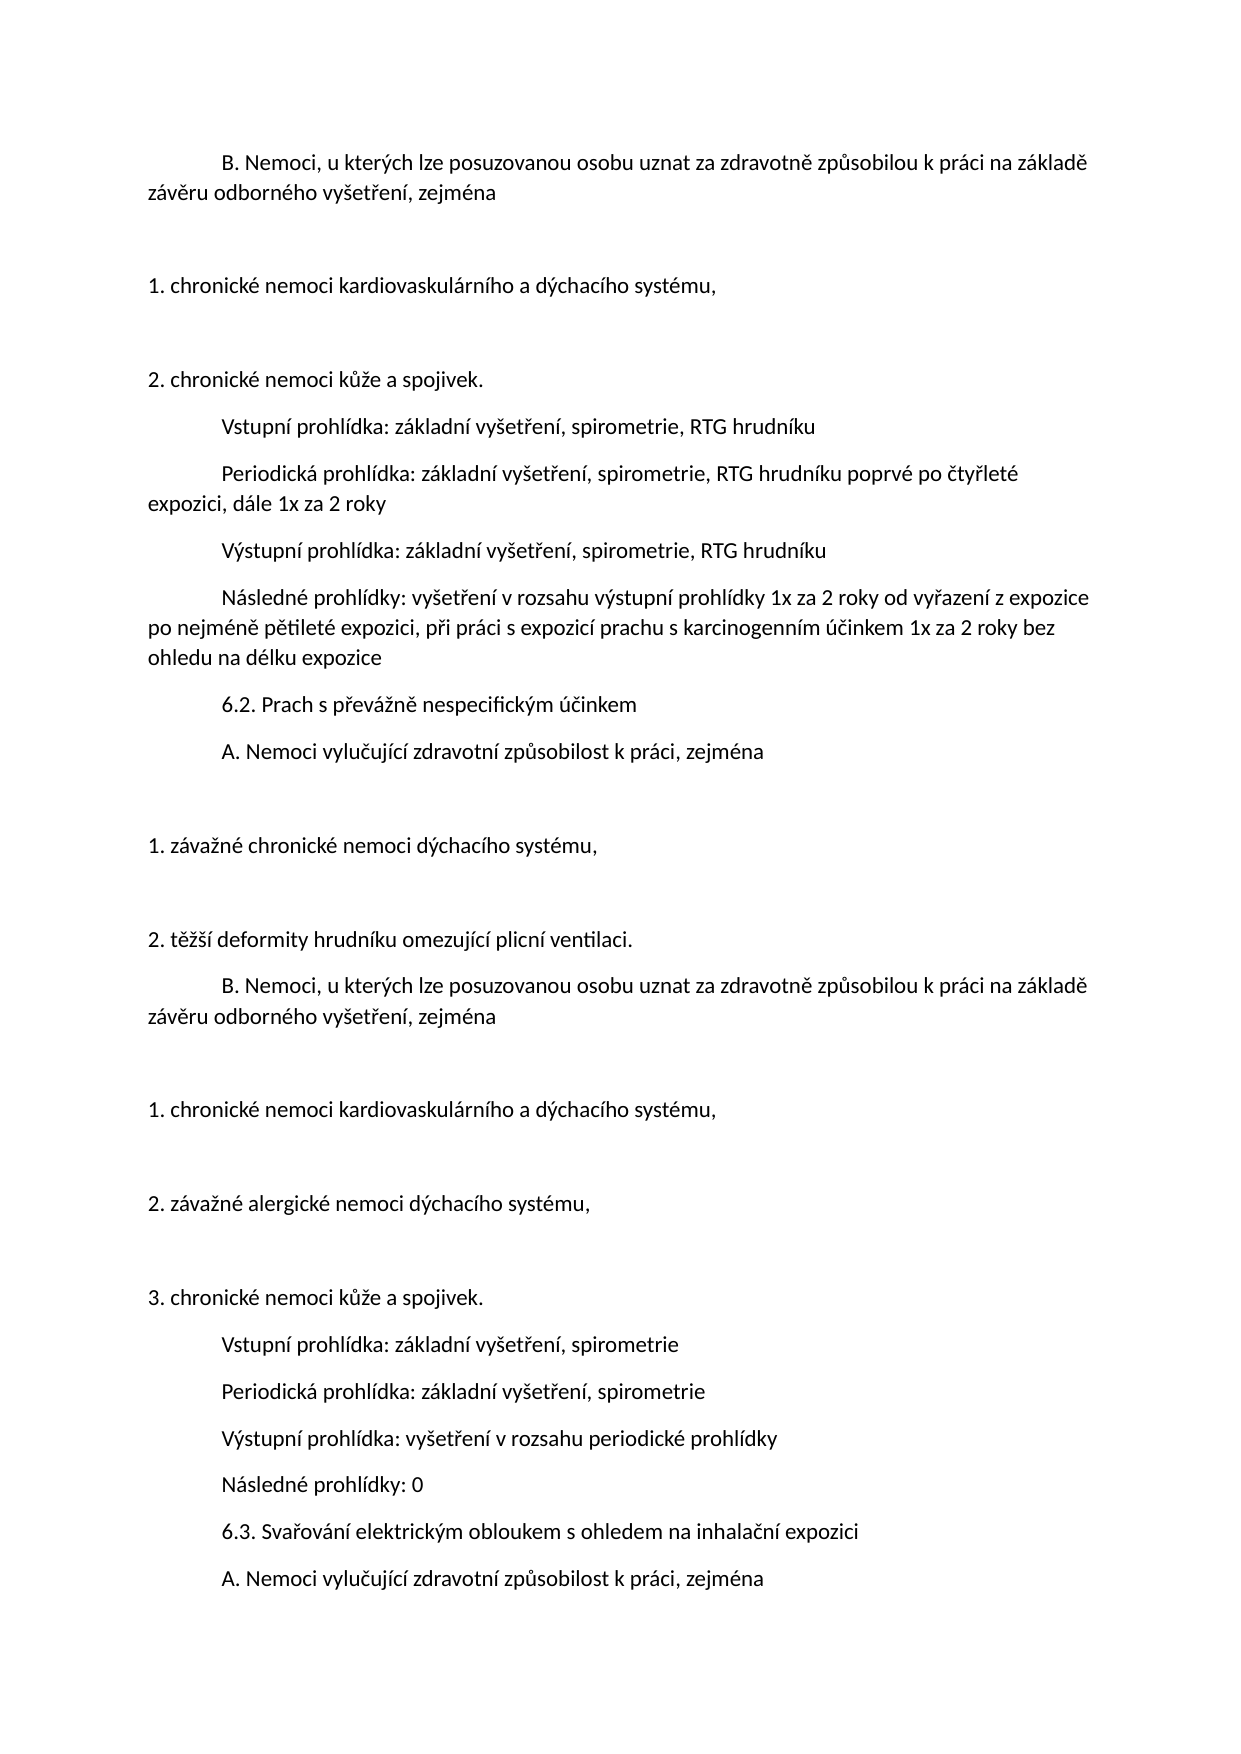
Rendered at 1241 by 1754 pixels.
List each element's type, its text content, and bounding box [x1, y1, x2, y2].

text Periodická prohlídka: základní vyšetření, spirometrie, RTG hrudníku poprvé po čtyřleté expozici, dále 1x za 2 roky [148, 459, 1093, 517]
text Následné prohlídky: 0 [148, 1471, 1093, 1498]
text 6.3. Svařování elektrickým obloukem s ohledem na inhalační expozici [148, 1517, 1093, 1545]
text B. Nemoci, u kterých lze posuzovanou osobu uznat za zdravotně způsobilou k práci na základě závěru odborného vyšetření, zejména [148, 148, 1093, 206]
text 2. závažné alergické nemoci dýchacího systému, [148, 1189, 1093, 1217]
text Následné prohlídky: vyšetření v rozsahu výstupní prohlídky 1x za 2 roky od vyřazení z expozice po nejméně pětileté expozici, při práci s expozicí prachu s karcinogenním účinkem 1x za 2 roky bez ohledu na délku expozice [148, 583, 1093, 671]
text A. Nemoci vylučující zdravotní způsobilost k práci, zejména [148, 1564, 1093, 1592]
text 2. těžší deformity hrudníku omezující plicní ventilaci. [148, 925, 1093, 953]
text Výstupní prohlídka: vyšetření v rozsahu periodické prohlídky [148, 1424, 1093, 1452]
text Výstupní prohlídka: základní vyšetření, spirometrie, RTG hrudníku [148, 536, 1093, 564]
text 2. chronické nemoci kůže a spojivek. [148, 365, 1093, 393]
text A. Nemoci vylučující zdravotní způsobilost k práci, zejména [148, 737, 1093, 765]
text 1. závažné chronické nemoci dýchacího systému, [148, 831, 1093, 859]
text 1. chronické nemoci kardiovaskulárního a dýchacího systému, [148, 272, 1093, 299]
text B. Nemoci, u kterých lze posuzovanou osobu uznat za zdravotně způsobilou k práci na základě závěru odborného vyšetření, zejména [148, 972, 1093, 1030]
text 6.2. Prach s převážně nespecifickým účinkem [148, 690, 1093, 718]
text Periodická prohlídka: základní vyšetření, spirometrie [148, 1377, 1093, 1405]
text Vstupní prohlídka: základní vyšetření, spirometrie [148, 1330, 1093, 1358]
text 3. chronické nemoci kůže a spojivek. [148, 1283, 1093, 1311]
text Vstupní prohlídka: základní vyšetření, spirometrie, RTG hrudníku [148, 412, 1093, 440]
text 1. chronické nemoci kardiovaskulárního a dýchacího systému, [148, 1096, 1093, 1123]
